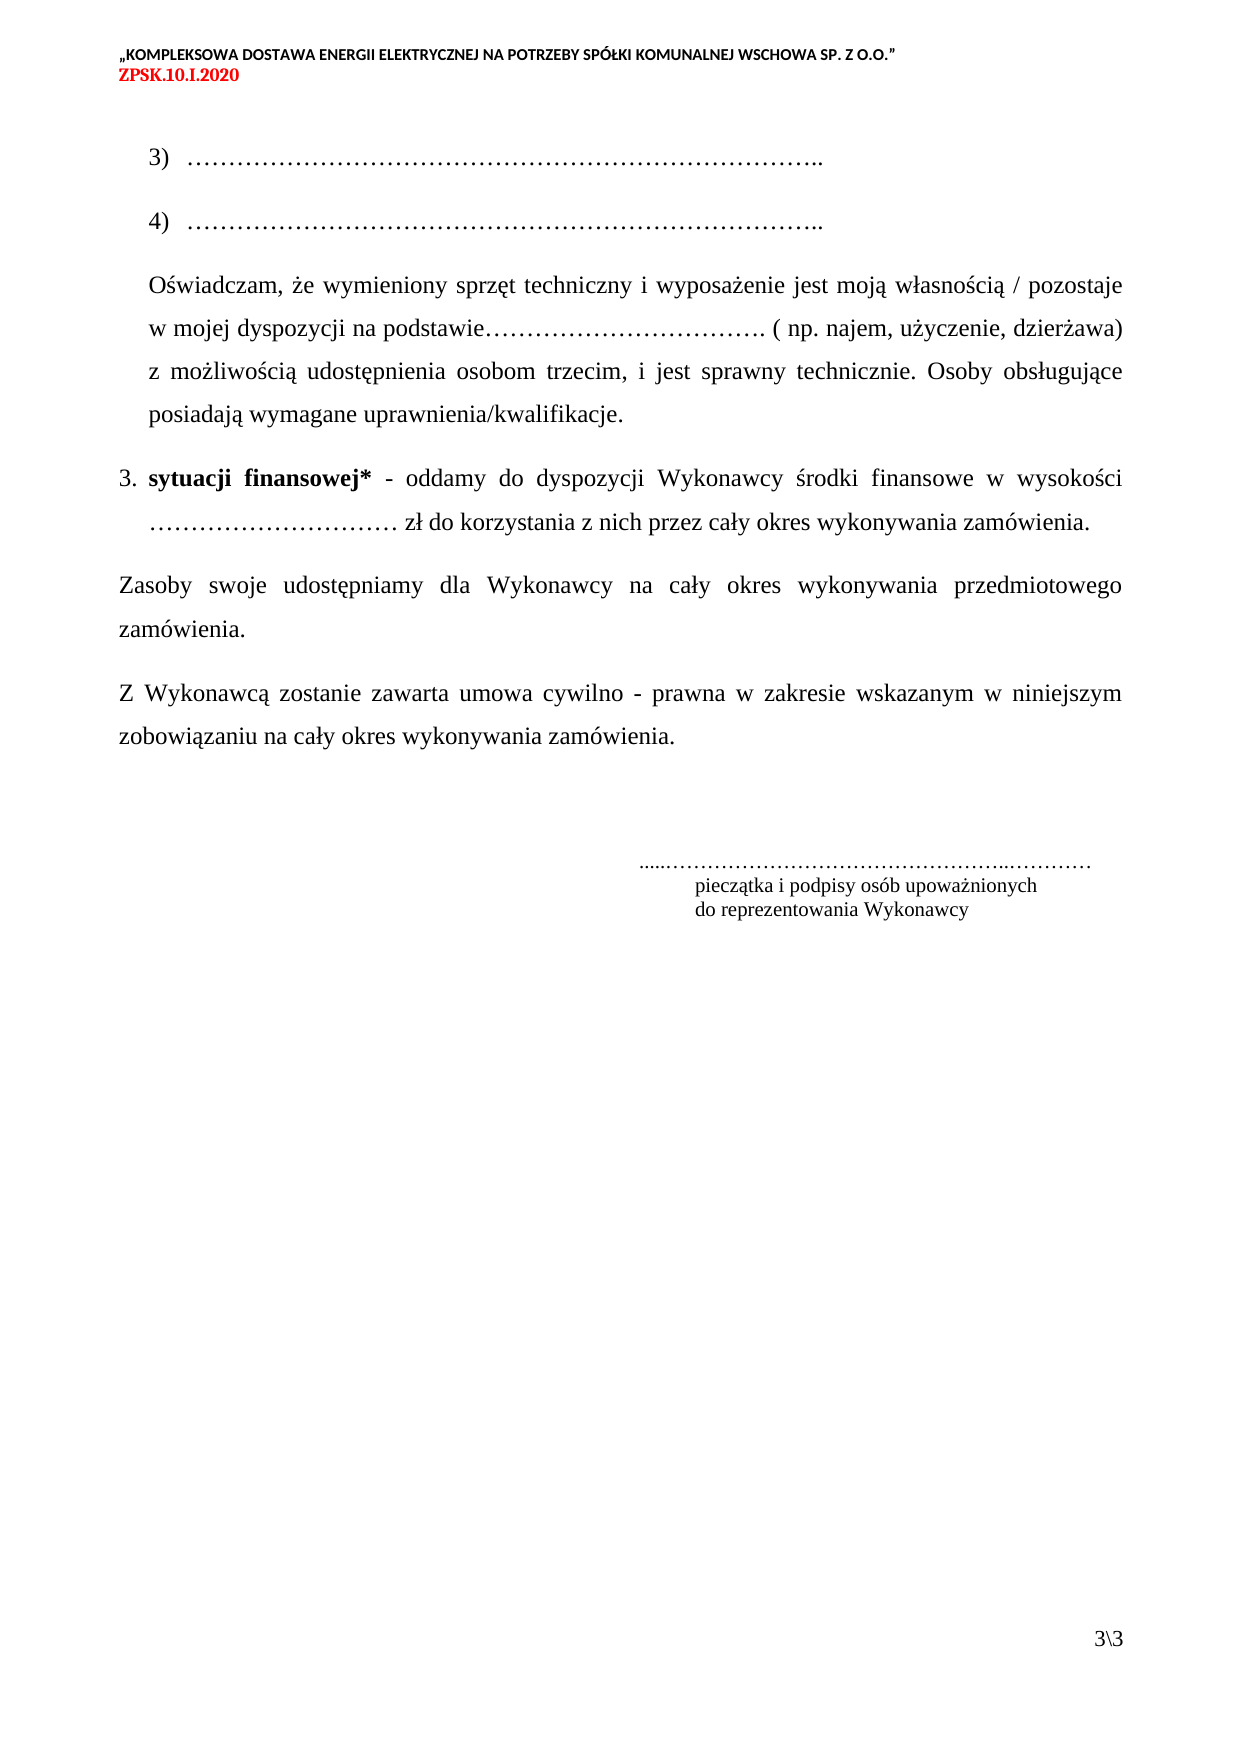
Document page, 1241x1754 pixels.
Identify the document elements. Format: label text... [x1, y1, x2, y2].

text Oświadczam, że wymieniony sprzęt techniczny i wyposażenie jest moją własnością / pozostaje w mojej dyspozycji na podstawie……………………………. ( np. najem, użyczenie, dzierżawa) z możliwością udostępnienia osobom trzecim, i jest sprawny technicznie. Osoby obsługujące posiadają wymagane uprawnienia/kwalifikacje. [148, 270, 1123, 428]
text .....…………………………………………..………… [119, 849, 1123, 873]
text do reprezentowania Wykonawcy [119, 897, 1123, 921]
text Z Wykonawcą zostanie zawarta umowa cywilno - prawna w zakresie wskazanym w niniejszym zobowiązaniu na cały okres wykonywania zamówienia. [119, 678, 1123, 749]
text pieczątka i podpisy osób upoważnionych [119, 873, 1123, 897]
text Zasoby swoje udostępniamy dla Wykonawcy na cały okres wykonywania przedmiotowego zamówienia. [119, 571, 1123, 642]
list sytuacji finansowej* - oddamy do dyspozycji Wykonawcy środki finansowe w wysokości ………………………… zł do korzystania z nich przez cały okres wykonywania zamówienia. [119, 463, 1123, 535]
list ………………………………………………………………….. [148, 206, 1123, 235]
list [148, 142, 1123, 171]
